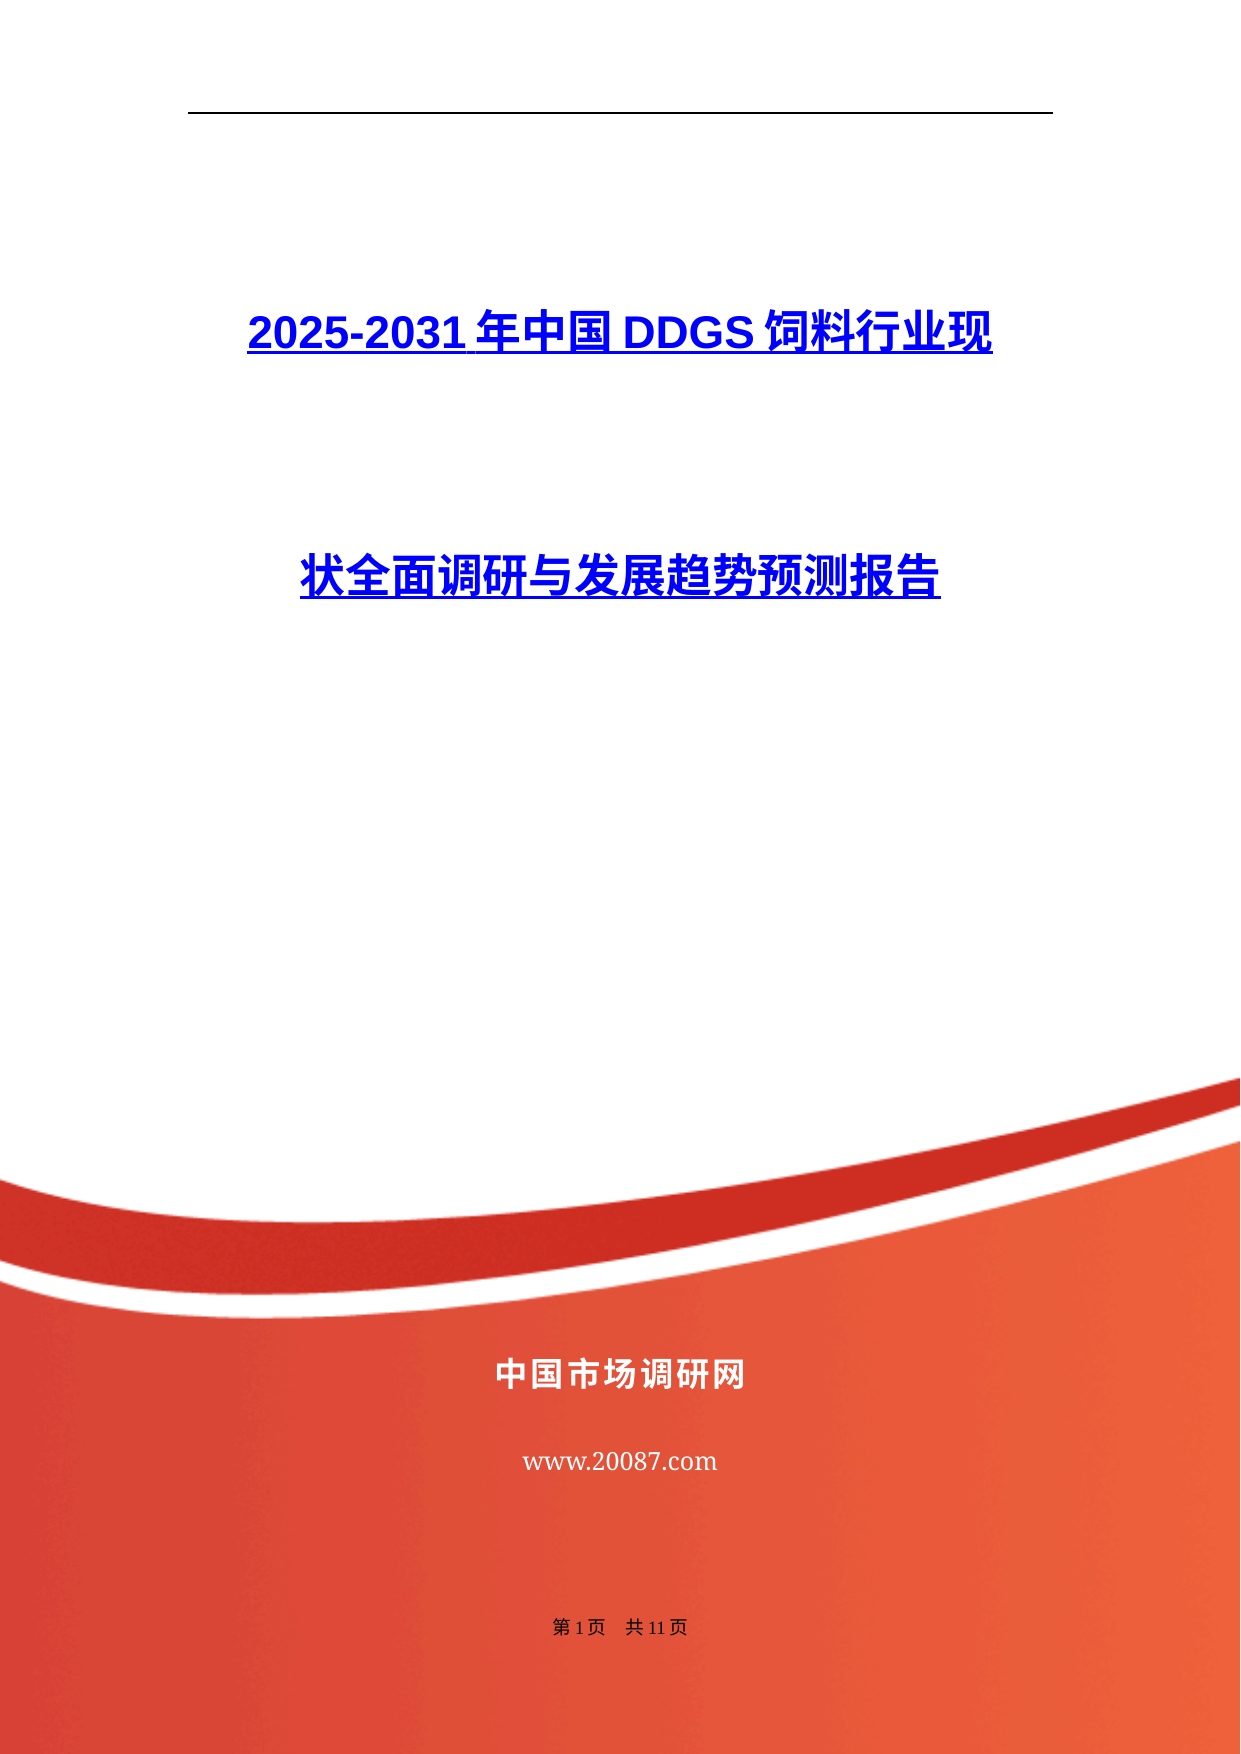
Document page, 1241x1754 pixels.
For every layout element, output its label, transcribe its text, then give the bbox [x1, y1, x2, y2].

picture [0, 1006, 1241, 1754]
table_header 2025-2031年中国DDGS饲料行业现状全面调研与发展趋势预测报告 [188, 207, 1053, 773]
subtitle 中国市场调研网 [187, 1339, 1053, 1404]
text www.20087.com [187, 1428, 1053, 1493]
